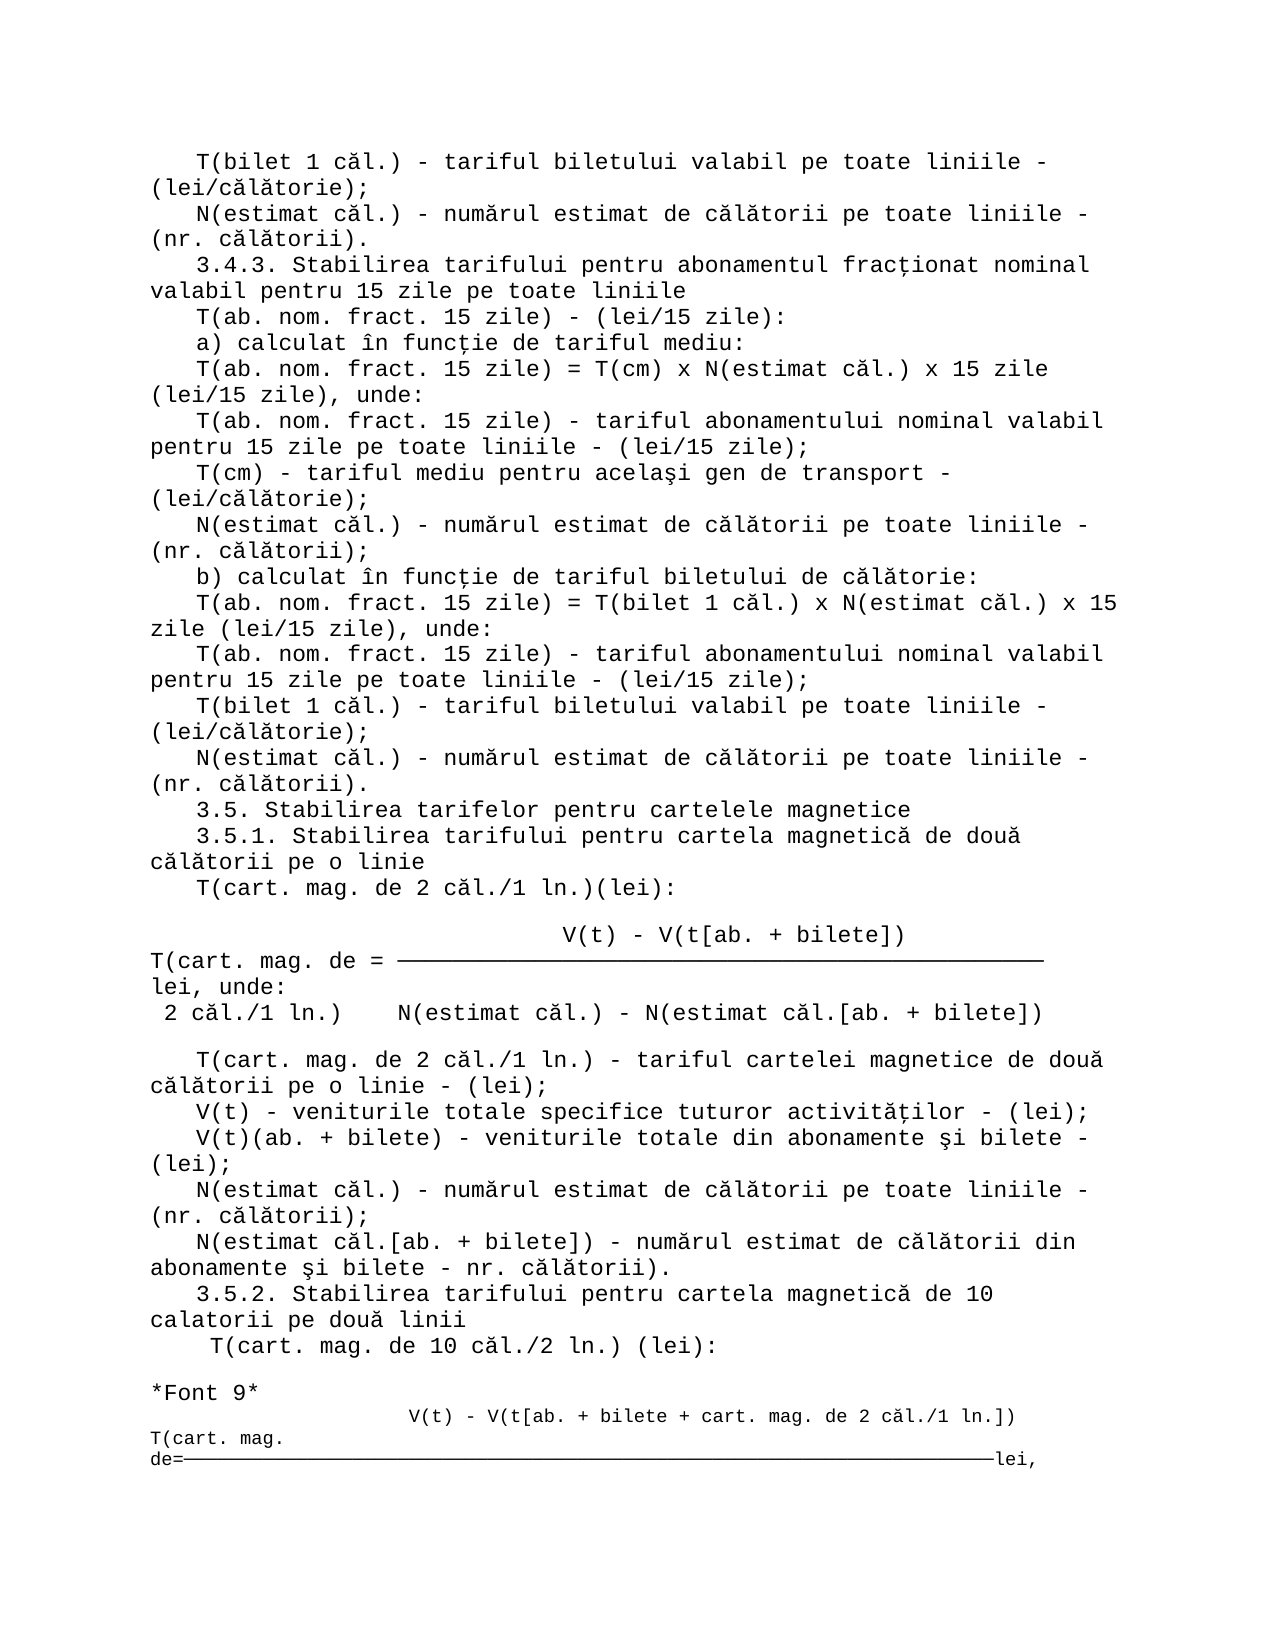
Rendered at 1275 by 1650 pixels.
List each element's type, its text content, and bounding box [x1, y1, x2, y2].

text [150, 1360, 1125, 1471]
text T(cart. mag. de 2 căl./1 ln.) - tariful cartelei magnetice de două călătorii pe o linie - (lei); V(t) - veniturile totale specifice tuturor activităţilor - (lei); V(t)(ab. + bilete) - veniturile totale din abonamente şi bilete - (lei); N(estimat căl.) - numărul estimat de călătorii pe toate liniile - (nr. călătorii); N(estimat căl.[ab. + bilete]) - numărul estimat de călătorii din abonamente şi bilete - nr. călătorii). 3.5.2. Stabilirea tarifului pentru cartela magnetică de 10 calatorii pe două linii T(cart. mag. de 10 căl./2 ln.) (lei): [150, 1027, 1125, 1360]
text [150, 150, 1125, 902]
text V(t) - V(t[ab. + bilete]) T(cart. mag. de = ─────────────────────────────────────────────── lei, unde: 2 căl./1 ln.) N(estimat căl.) - N(estimat căl.[ab. + bilete]) [150, 902, 1125, 1027]
